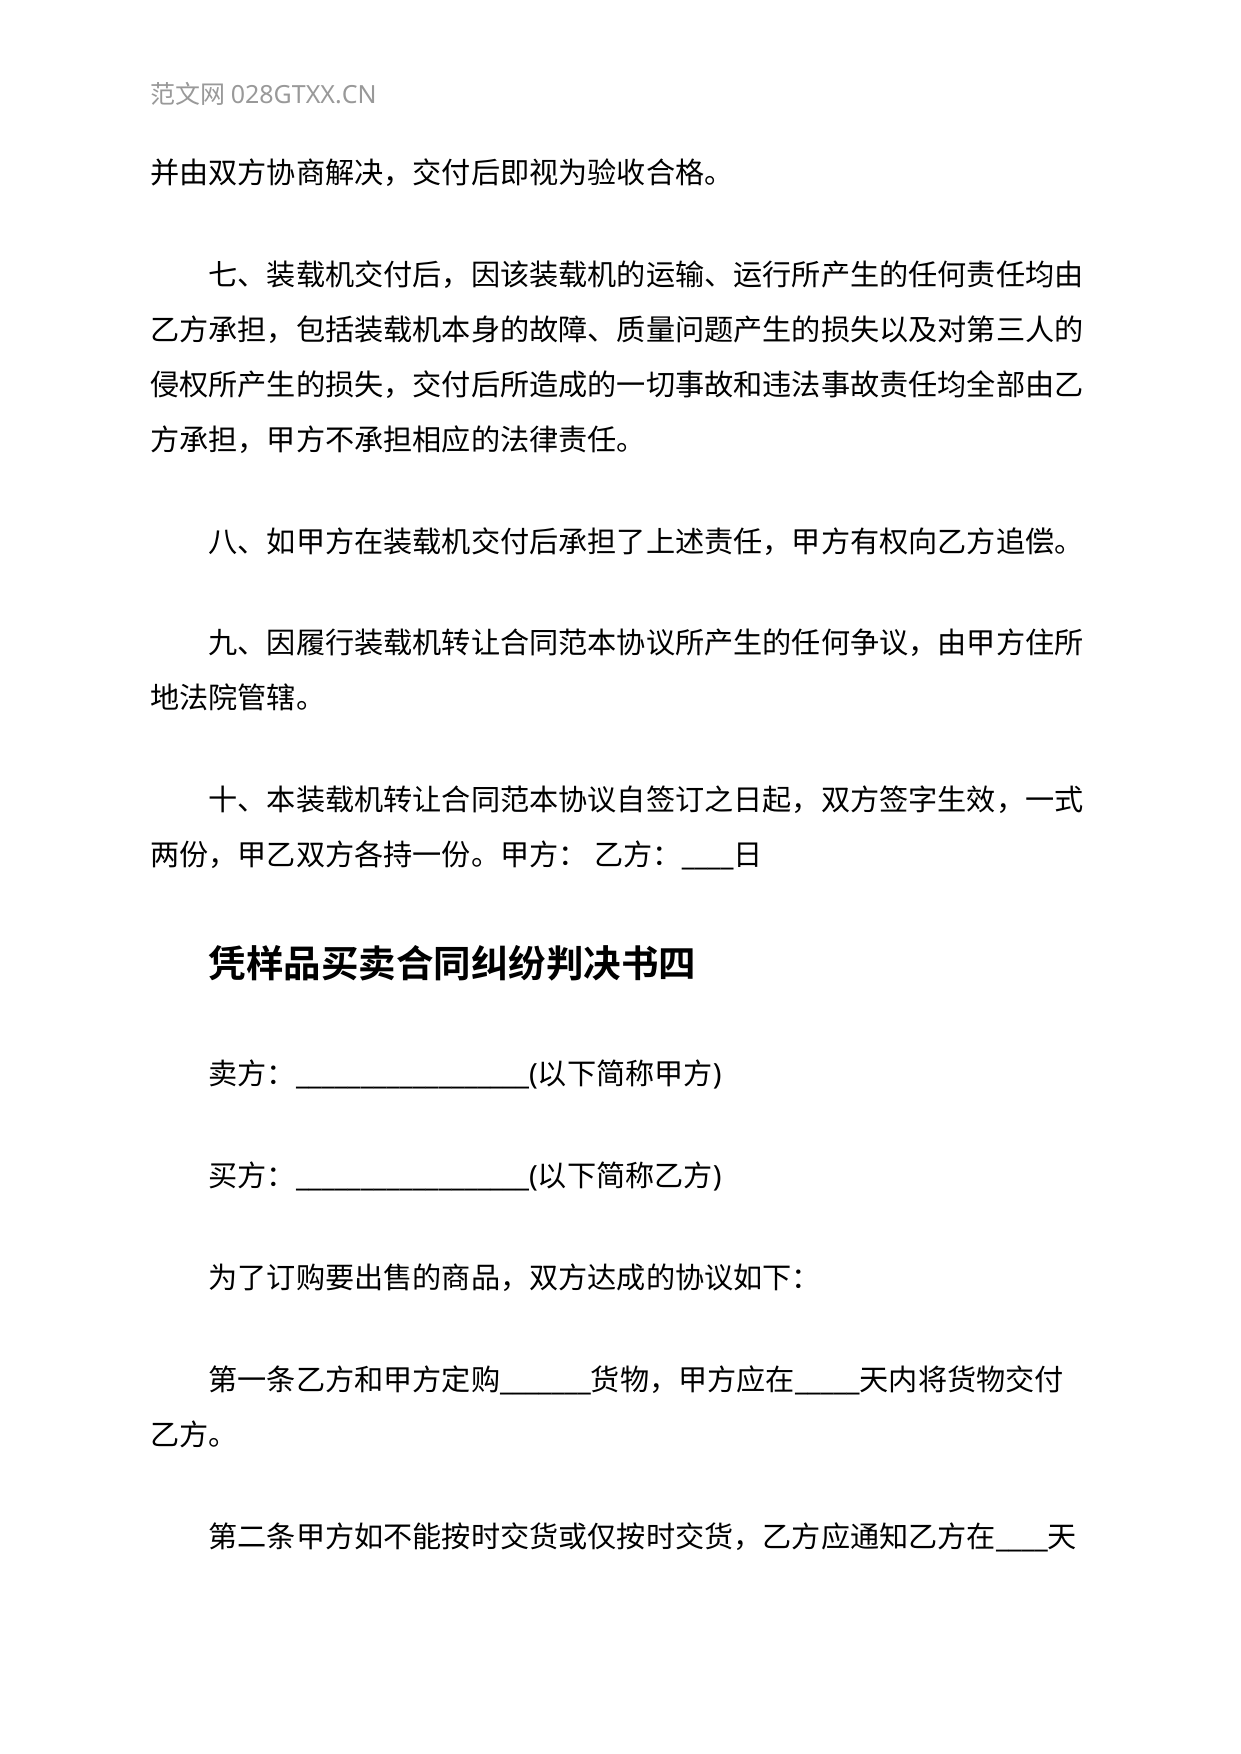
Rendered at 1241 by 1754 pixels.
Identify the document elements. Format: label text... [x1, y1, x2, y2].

text 八、如甲方在装载机交付后承担了上述责任，甲方有权向乙方追偿。 [150, 518, 1090, 561]
text 为了订购要出售的商品，双方达成的协议如下： [150, 1255, 1090, 1297]
text 买方：__________________(以下简称乙方) [150, 1153, 1090, 1195]
text 凭样品买卖合同纠纷判决书四 [150, 933, 1090, 988]
text 第一条乙方和甲方定购_______货物，甲方应在_____天内将货物交付乙方。 [150, 1357, 1090, 1454]
text 七、装载机交付后，因该装载机的运输、运行所产生的任何责任均由乙方承担，包括装载机本身的故障、质量问题产生的损失以及对第三人的侵权所产生的损失，交付后所造成的一切事故和违法事故责任均全部由乙方承担，甲方不承担相应的法律责任。 [150, 252, 1090, 459]
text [150, 1513, 1090, 1556]
text 九、因履行装载机转让合同范本协议所产生的任何争议，由甲方住所地法院管辖。 [150, 620, 1090, 717]
text 十、本装载机转让合同范本协议自签订之日起，双方签字生效，一式两份，甲乙双方各持一份。甲方： 乙方：____日 [150, 777, 1090, 874]
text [150, 150, 1090, 192]
text 卖方：__________________(以下简称甲方) [150, 1051, 1090, 1093]
